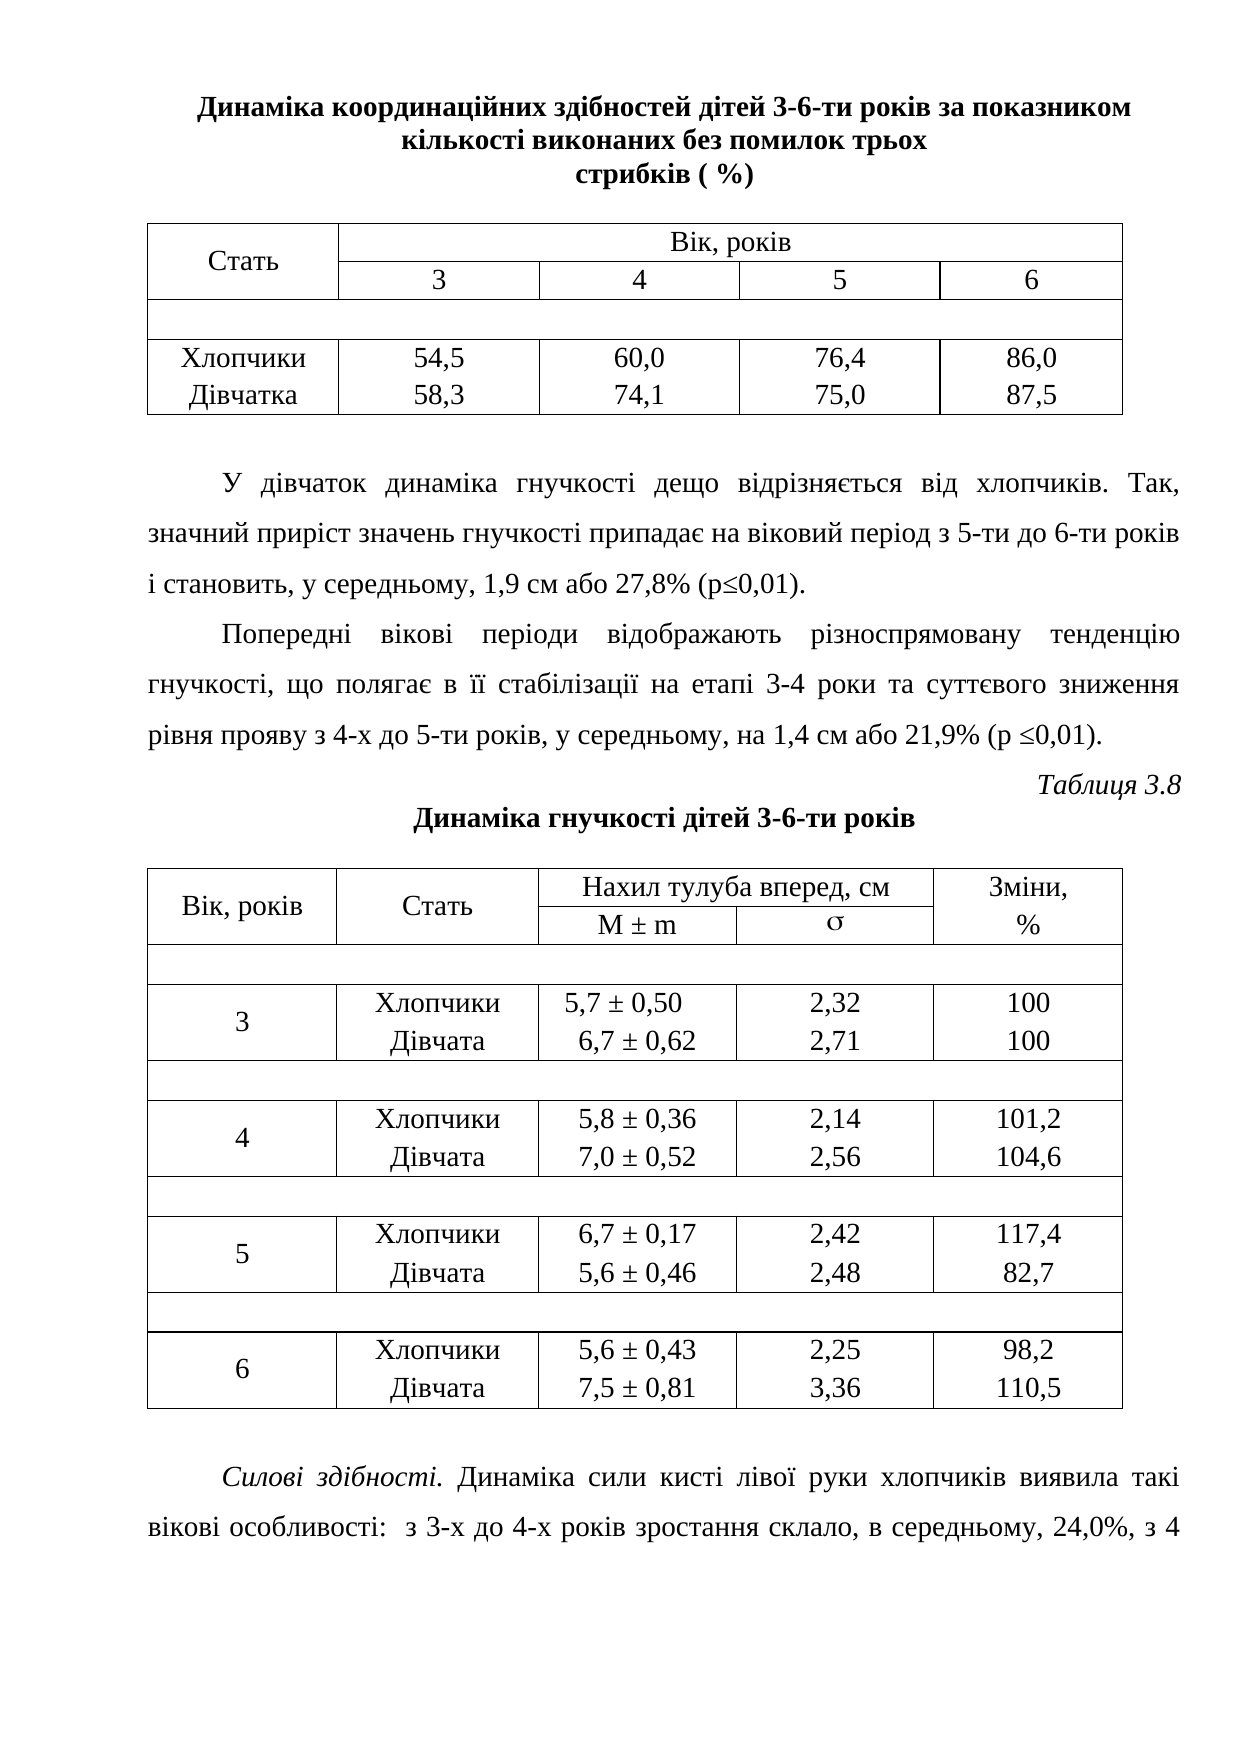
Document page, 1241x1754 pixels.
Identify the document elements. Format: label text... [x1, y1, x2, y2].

table_cell 3,36 [737, 1370, 933, 1408]
table_cell 6 [148, 1333, 336, 1408]
table_cell 86,0 [941, 340, 1122, 377]
table_cell Дівчата [337, 1022, 538, 1060]
table_cell 2,56 [737, 1138, 933, 1176]
table_cell 87,5 [941, 377, 1122, 414]
table_cell 117,4 [934, 1217, 1122, 1254]
table_cell 101,2 [934, 1101, 1122, 1138]
table_cell 54,5 [339, 340, 539, 377]
table_cell 2,42 [737, 1217, 933, 1254]
table_cell 5 [148, 1217, 336, 1292]
table_header Нахил тулуба вперед, см [539, 869, 933, 906]
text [148, 1459, 1181, 1543]
table_cell 60,0 [540, 340, 739, 377]
table_cell 6,7 ± 0,62 [539, 1022, 736, 1060]
table_header Зміни, % [934, 869, 1122, 944]
table_cell 82,7 [934, 1254, 1122, 1292]
table_header Стать [337, 869, 538, 944]
table_cell 3 [148, 985, 336, 1060]
table_cell 4 [148, 1101, 336, 1176]
table_cell Хлопчики [337, 1217, 538, 1254]
table_cell 7,5 ± 0,81 [539, 1370, 736, 1408]
table_cell Дівчата [337, 1254, 538, 1292]
table_cell Хлопчики [337, 1101, 538, 1138]
table_cell 5,8 ± 0,36 [539, 1101, 736, 1138]
table_cell Хлопчики [148, 340, 338, 377]
table_cell Дівчата [337, 1370, 538, 1408]
table_cell 7,0 ± 0,52 [539, 1138, 736, 1176]
table_header Вік, років [339, 224, 1122, 261]
table_cell 2,32 [737, 985, 933, 1022]
table_cell Дівчата [337, 1138, 538, 1176]
table_cell 5,6 ± 0,43 [539, 1333, 736, 1369]
table_cell Дівчатка [148, 377, 338, 414]
text Таблиця 3.8 [148, 767, 1181, 801]
table_cell [148, 1177, 1122, 1216]
table_cell 2,71 [737, 1022, 933, 1060]
text Динаміка координаційних здібностей дітей 3-6-ти років за показником кількості виконаних без помилок трьох [148, 89, 1181, 156]
table_cell 2,14 [737, 1101, 933, 1138]
table_cell 100 [934, 985, 1122, 1022]
table_cell 4 [540, 262, 739, 299]
text Динаміка гнучкості дітей 3-6-ти років [148, 801, 1181, 834]
table_cell [148, 1293, 1122, 1331]
table_cell 5,6 ± 0,46 [539, 1254, 736, 1292]
table_cell [148, 945, 1122, 984]
text У дівчаток динаміка гнучкості дещо відрізняється від хлопчиків. Так, значний приріст значень гнучкості припадає на віковий період з 5-ти до 6-ти років і становить, у середньому, 1,9 см або 27,8% (р≤0,01). [148, 465, 1181, 599]
table_cell 110,5 [934, 1370, 1122, 1408]
table_cell 3 [339, 262, 539, 299]
table_cell М ± m [539, 907, 736, 944]
text стрибків ( %) [148, 156, 1181, 189]
table_cell 100 [934, 1022, 1122, 1060]
text Попередні вікові періоди відображають різноспрямовану тенденцію гнучкості, що полягає в її стабілізації на етапі 3-4 роки та суттєвого зниження рівня прояву з 4-х до 5-ти років, у середньому, на 1,4 см або 21,9% (р ≤0,01). [148, 616, 1181, 750]
table_cell [737, 907, 933, 944]
table_cell 5,7 ± 0,50 [539, 985, 736, 1022]
table_cell 98,2 [934, 1333, 1122, 1369]
table_cell 6,7 ± 0,17 [539, 1217, 736, 1254]
table_cell 5 [740, 262, 939, 299]
table_cell 104,6 [934, 1138, 1122, 1176]
table_cell 2,25 [737, 1333, 933, 1369]
table_cell Хлопчики [337, 985, 538, 1022]
table_cell 58,3 [339, 377, 539, 414]
table_cell 75,0 [740, 377, 939, 414]
table_cell [148, 1061, 1122, 1100]
table_cell 74,1 [540, 377, 739, 414]
table_cell 76,4 [740, 340, 939, 377]
table_cell [148, 300, 1122, 339]
table_cell 2,48 [737, 1254, 933, 1292]
table_header Стать [148, 224, 338, 299]
table_header Вік, років [148, 869, 336, 944]
table_cell Хлопчики [337, 1333, 538, 1369]
table_cell 6 [941, 262, 1122, 299]
